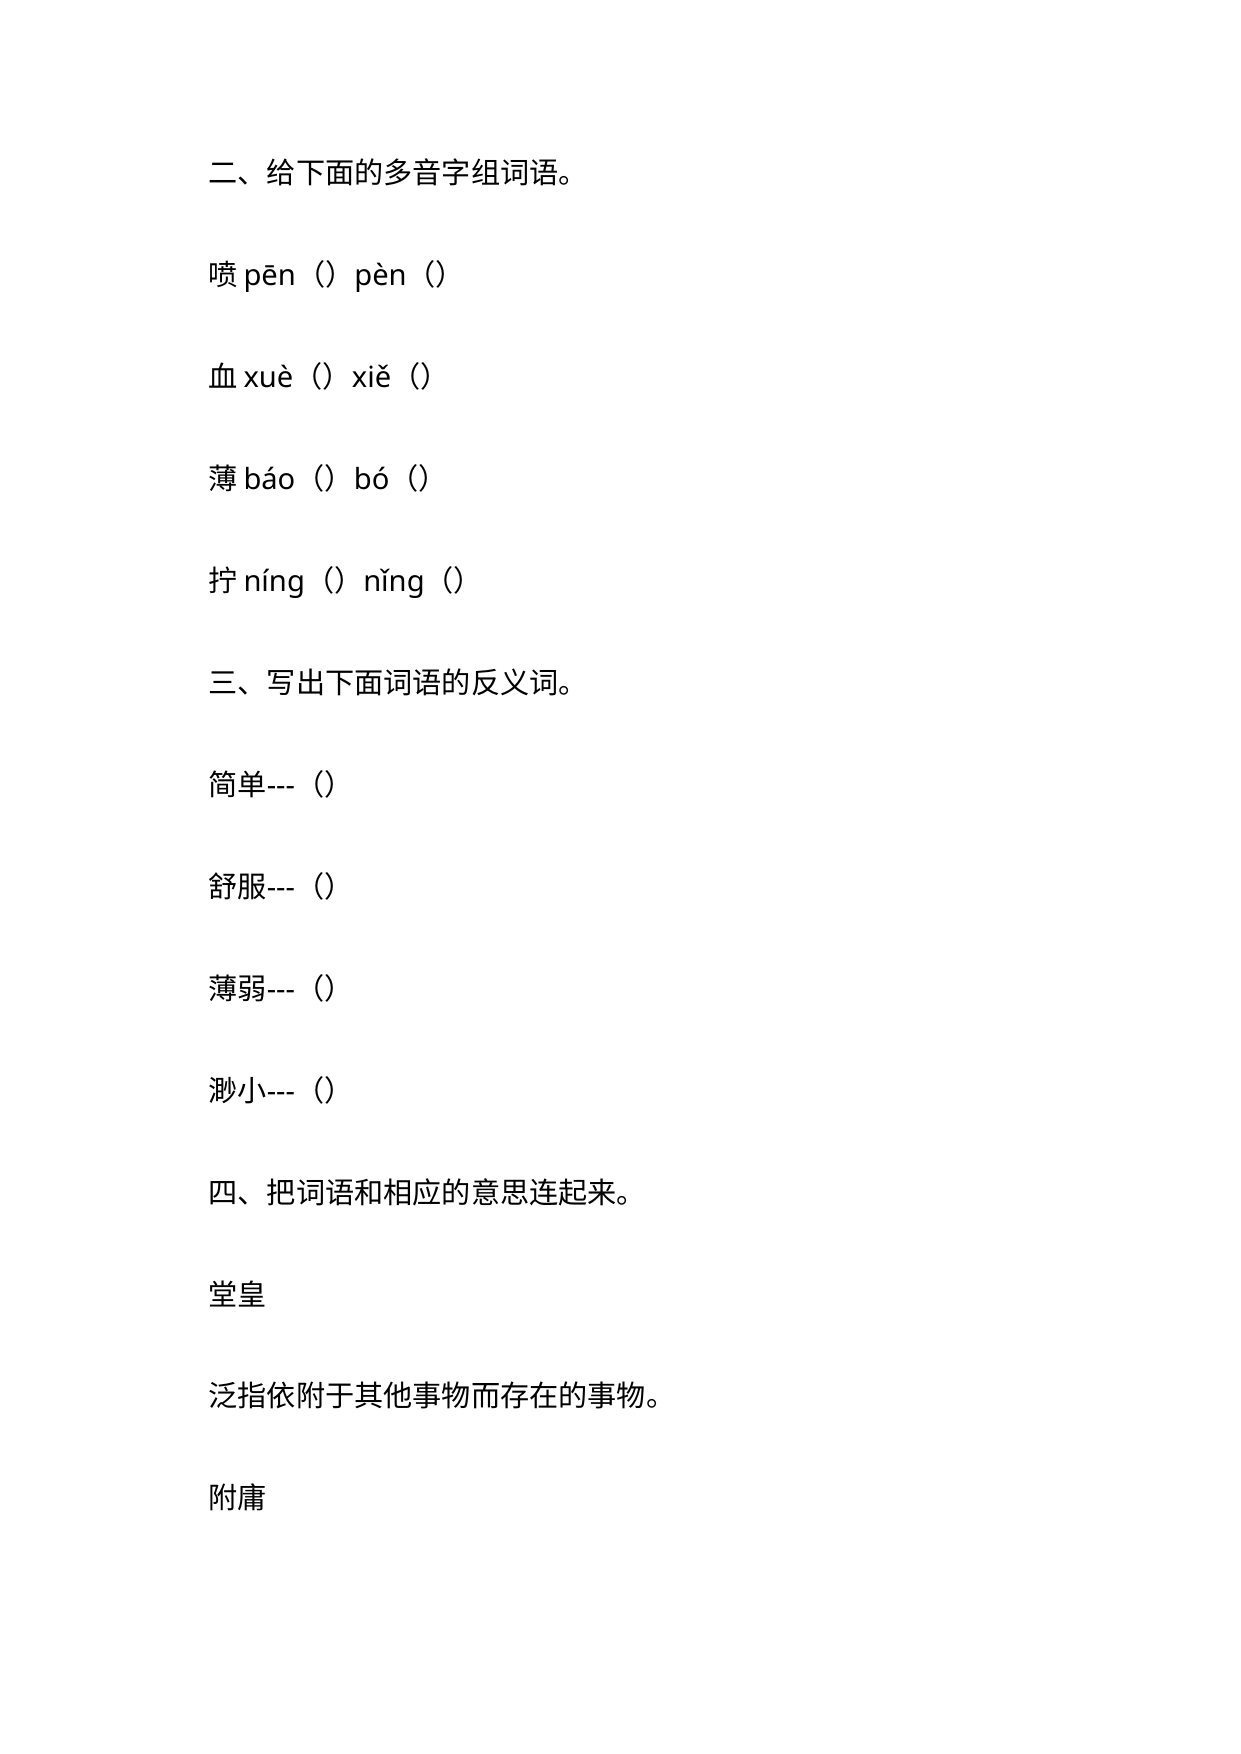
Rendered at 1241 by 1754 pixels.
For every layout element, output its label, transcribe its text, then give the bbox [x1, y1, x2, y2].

text 拧níng（）nǐng（） [150, 558, 1090, 600]
text 血xuè（）xiě（） [150, 354, 1090, 396]
text 薄弱---（） [150, 965, 1090, 1008]
text 渺小---（） [150, 1067, 1090, 1110]
text 喷pēn（）pèn（） [150, 252, 1090, 294]
text 泛指依附于其他事物而存在的事物。 [150, 1373, 1090, 1415]
text 二、给下面的多音字组词语。 [150, 150, 1090, 192]
text 简单---（） [150, 761, 1090, 804]
text 四、把词语和相应的意思连起来。 [150, 1169, 1090, 1212]
text 薄báo（）bó（） [150, 456, 1090, 498]
text 舒服---（） [150, 863, 1090, 906]
text 附庸 [150, 1475, 1090, 1517]
text 堂皇 [150, 1271, 1090, 1313]
text 三、写出下面词语的反义词。 [150, 660, 1090, 702]
